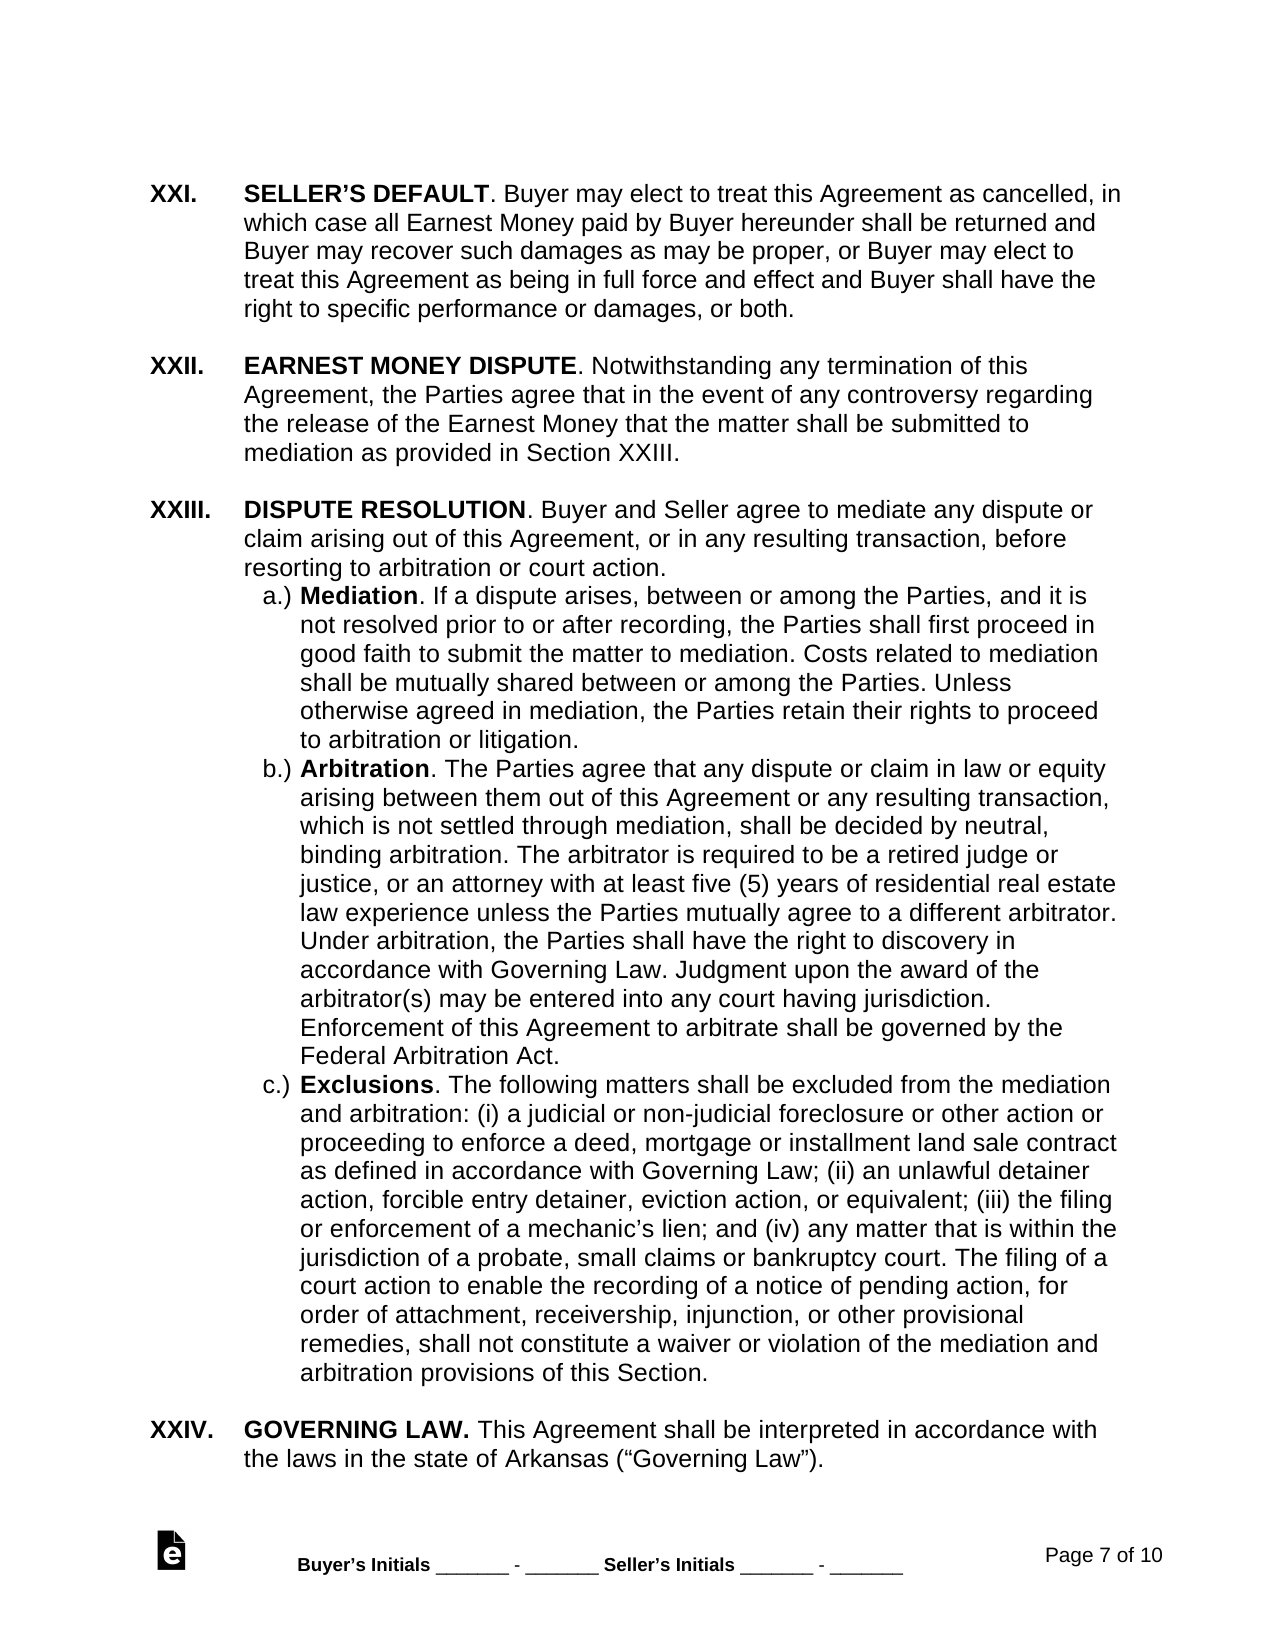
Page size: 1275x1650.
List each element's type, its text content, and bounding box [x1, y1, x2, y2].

list EARNEST MONEY DISPUTE. Notwithstanding any termination of this Agreement, the Parties agree that in the event of any controversy regarding the release of the Earnest Money that the matter shall be submitted to mediation as provided in Section XXIII. [150, 351, 1125, 466]
list Mediation. If a dispute arises, between or among the Parties, and it is not resolved prior to or after recording, the Parties shall first proceed in good faith to submit the matter to mediation. Costs related to mediation shall be mutually shared between or among the Parties. Unless otherwise agreed in mediation, the Parties retain their rights to proceed to arbitration or litigation. [262, 581, 1125, 754]
list Arbitration. The Parties agree that any dispute or claim in law or equity arising between them out of this Agreement or any resulting transaction, which is not settled through mediation, shall be decided by neutral, binding arbitration. The arbitrator is required to be a retired judge or justice, or an attorney with at least five (5) years of residential real estate law experience unless the Parties mutually agree to a different arbitrator. Under arbitration, the Parties shall have the right to discovery in accordance with Governing Law. Judgment upon the award of the arbitrator(s) may be entered into any court having jurisdiction. Enforcement of this Agreement to arbitrate shall be governed by the Federal Arbitration Act. [262, 754, 1125, 1070]
list DISPUTE RESOLUTION. Buyer and Seller agree to mediate any dispute or claim arising out of this Agreement, or in any resulting transaction, before resorting to arbitration or court action. [150, 495, 1125, 581]
list SELLER’S DEFAULT. Buyer may elect to treat this Agreement as cancelled, in which case all Earnest Money paid by Buyer hereunder shall be returned and Buyer may recover such damages as may be proper, or Buyer may elect to treat this Agreement as being in full force and effect and Buyer shall have the right to specific performance or damages, or both. [150, 179, 1125, 322]
picture [150, 1529, 192, 1571]
list GOVERNING LAW. This Agreement shall be interpreted in accordance with the laws in the state of Arkansas (“Governing Law”). [150, 1415, 1125, 1472]
list Exclusions. The following matters shall be excluded from the mediation and arbitration: (i) a judicial or non-judicial foreclosure or other action or proceeding to enforce a deed, mortgage or installment land sale contract as defined in accordance with Governing Law; (ii) an unlawful detainer action, forcible entry detainer, eviction action, or equivalent; (iii) the filing or enforcement of a mechanic’s lien; and (iv) any matter that is within the jurisdiction of a probate, small claims or bankruptcy court. The filing of a court action to enable the recording of a notice of pending action, for order of attachment, receivership, injunction, or other provisional remedies, shall not constitute a waiver or violation of the mediation and arbitration provisions of this Section. [262, 1070, 1125, 1386]
